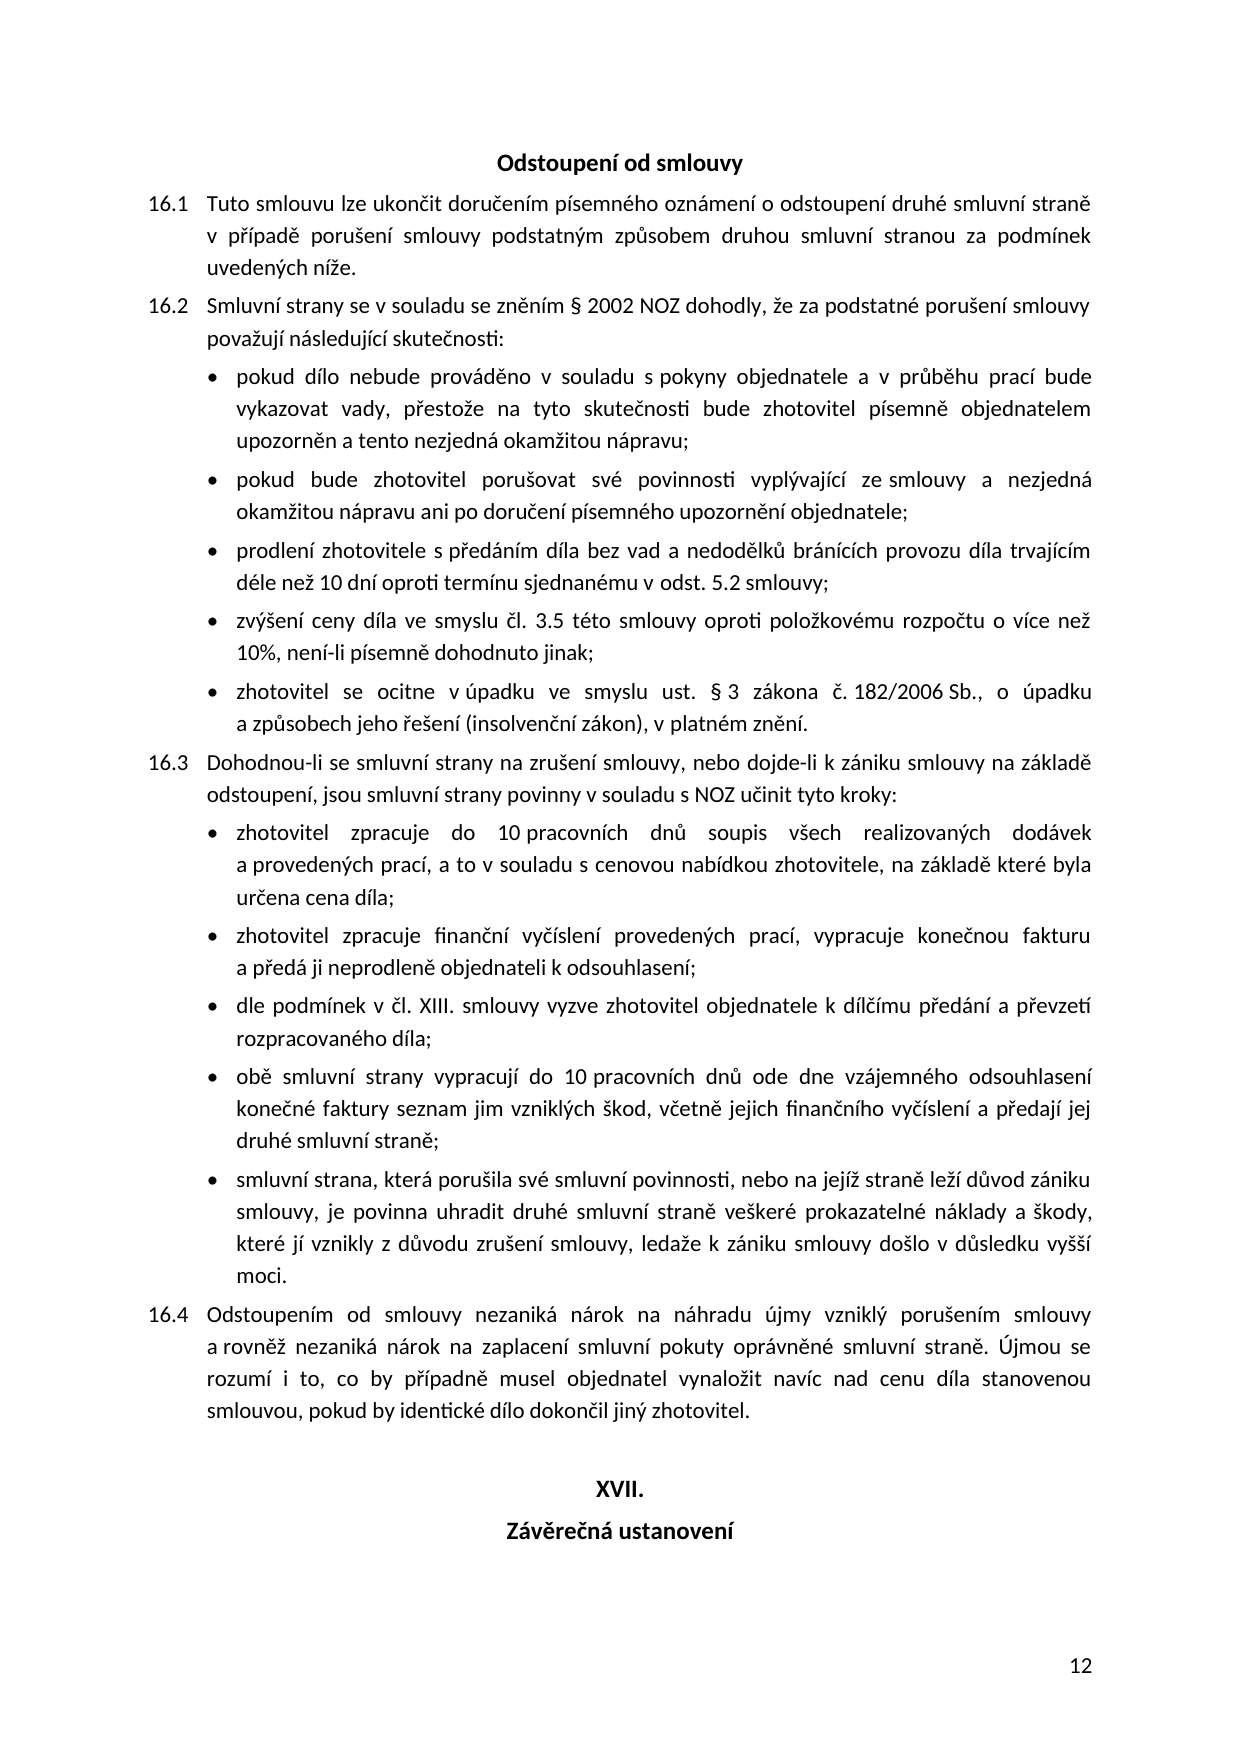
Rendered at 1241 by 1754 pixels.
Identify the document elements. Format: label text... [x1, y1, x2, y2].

text 16.1 Tuto smlouvu lze ukončit doručením písemného oznámení o odstoupení druhé smluvní straně v případě porušení smlouvy podstatným způsobem druhou smluvní stranou za podmínek uvedených níže. [148, 189, 1093, 281]
text • prodlení zhotovitele s předáním díla bez vad a nedodělků bránících provozu díla trvajícím déle než 10 dní oproti termínu sjednanému v odst. 5.2 smlouvy; [207, 536, 1093, 596]
text • obě smluvní strany vypracují do 10 pracovních dnů ode dne vzájemného odsouhlasení konečné faktury seznam jim vzniklých škod, včetně jejich finančního vyčíslení a předají jej druhé smluvní straně; [207, 1062, 1093, 1155]
text 16.2 Smluvní strany se v souladu se zněním § 2002 NOZ dohodly, že za podstatné porušení smlouvy považují následující skutečnosti: [148, 292, 1093, 352]
text • zvýšení ceny díla ve smyslu čl. 3.5 této smlouvy oproti položkovému rozpočtu o více než 10%, není-li písemně dohodnuto jinak; [207, 606, 1093, 667]
text • pokud dílo nebude prováděno v souladu s pokyny objednatele a v průběhu prací bude vykazovat vady, přestože na tyto skutečnosti bude zhotovitel písemně objednatelem upozorněn a tento nezjedná okamžitou nápravu; [207, 362, 1093, 455]
text • dle podmínek v čl. XIII. smlouvy vyzve zhotovitel objednatele k dílčímu předání a převzetí rozpracovaného díla; [207, 992, 1093, 1052]
text 16.3 Dohodnou-li se smluvní strany na zrušení smlouvy, nebo dojde-li k zániku smlouvy na základě odstoupení, jsou smluvní strany povinny v souladu s NOZ učinit tyto kroky: [148, 748, 1093, 808]
text XVII. [148, 1473, 1093, 1504]
text • zhotovitel zpracuje do 10 pracovních dnů soupis všech realizovaných dodávek a provedených prací, a to v souladu s cenovou nabídkou zhotovitele, na základě které byla určena cena díla; [207, 818, 1093, 911]
text • zhotovitel se ocitne v úpadku ve smyslu ust. § 3 zákona č. 182/2006 Sb., o úpadku a způsobech jeho řešení (insolvenční zákon), v platném znění. [207, 677, 1093, 737]
text 16.4 Odstoupením od smlouvy nezaniká nárok na náhradu újmy vzniklý porušením smlouvy a rovněž nezaniká nárok na zaplacení smluvní pokuty oprávněné smluvní straně. Újmou se rozumí i to, co by případně musel objednatel vynaložit navíc nad cenu díla stanovenou smlouvou, pokud by identické dílo dokončil jiný zhotovitel. [148, 1300, 1093, 1425]
text • zhotovitel zpracuje finanční vyčíslení provedených prací, vypracuje konečnou fakturu a předá ji neprodleně objednateli k odsouhlasení; [207, 921, 1093, 981]
text Závěrečná ustanovení [148, 1515, 1093, 1545]
text • smluvní strana, která porušila své smluvní povinnosti, nebo na jejíž straně leží důvod zániku smlouvy, je povinna uhradit druhé smluvní straně veškeré prokazatelné náklady a škody, které jí vznikly z důvodu zrušení smlouvy, ledaže k zániku smlouvy došlo v důsledku vyšší moci. [207, 1165, 1093, 1290]
text Odstoupení od smlouvy [148, 148, 1093, 178]
text • pokud bude zhotovitel porušovat své povinnosti vyplývající ze smlouvy a nezjedná okamžitou nápravu ani po doručení písemného upozornění objednatele; [207, 465, 1093, 525]
